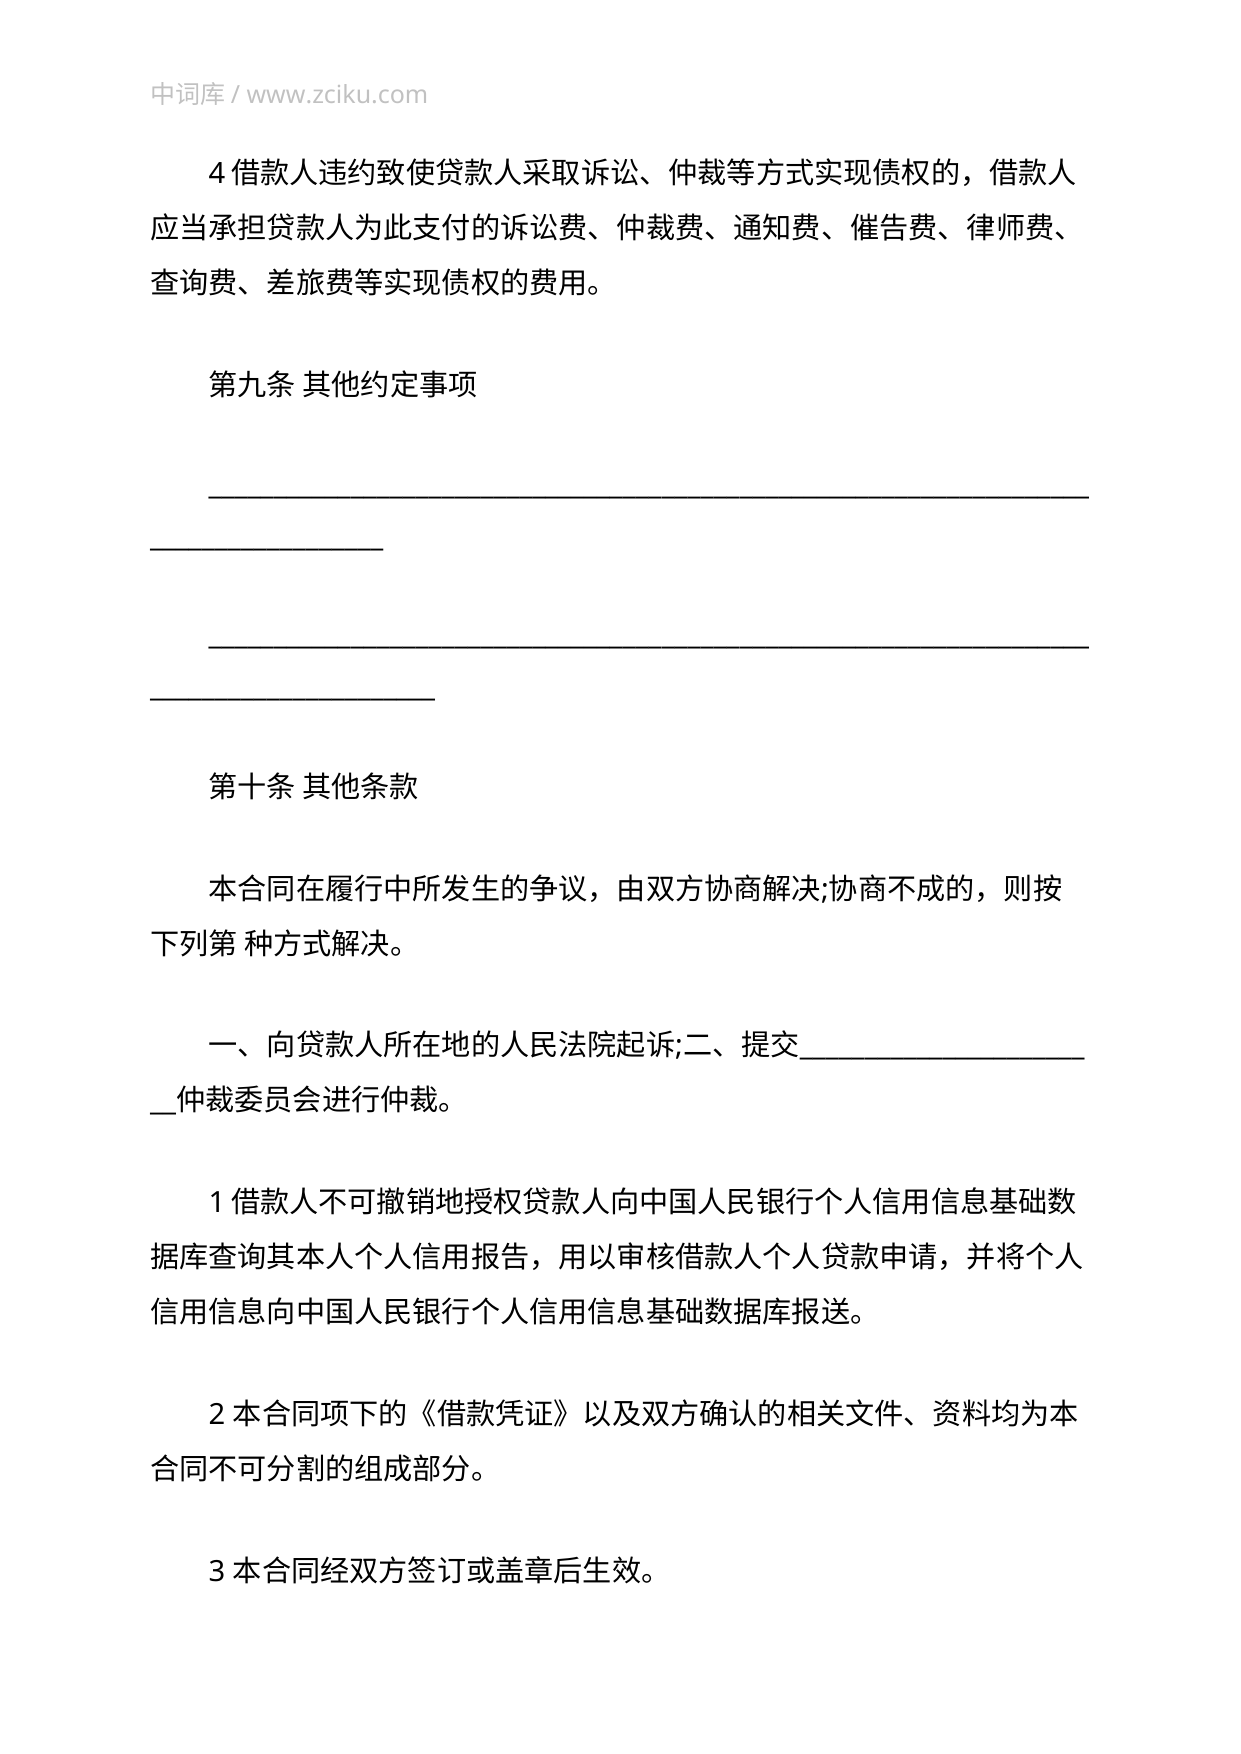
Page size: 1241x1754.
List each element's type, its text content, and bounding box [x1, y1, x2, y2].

text __________________________________________________________________________________________ [150, 613, 1090, 705]
text 本合同在履行中所发生的争议，由双方协商解决;协商不成的，则按下列第 种方式解决。 [150, 865, 1090, 962]
text 第九条 其他约定事项 [150, 362, 1090, 404]
text ______________________________________________________________________________________ [150, 463, 1090, 555]
text 2 本合同项下的《借款凭证》以及双方确认的相关文件、资料均为本合同不可分割的组成部分。 [150, 1391, 1090, 1488]
text 第十条 其他条款 [150, 763, 1090, 806]
text 4借款人违约致使贷款人采取诉讼、仲裁等方式实现债权的，借款人应当承担贷款人为此支付的诉讼费、仲裁费、通知费、催告费、律师费、查询费、差旅费等实现债权的费用。 [150, 150, 1090, 302]
text 1借款人不可撤销地授权贷款人向中国人民银行个人信用信息基础数据库查询其本人个人信用报告，用以审核借款人个人贷款申请，并将个人信用信息向中国人民银行个人信用信息基础数据库报送。 [150, 1179, 1090, 1331]
text 3 本合同经双方签订或盖章后生效。 [150, 1547, 1090, 1590]
text 一、向贷款人所在地的人民法院起诉;二、提交________________________仲裁委员会进行仲裁。 [150, 1022, 1090, 1119]
